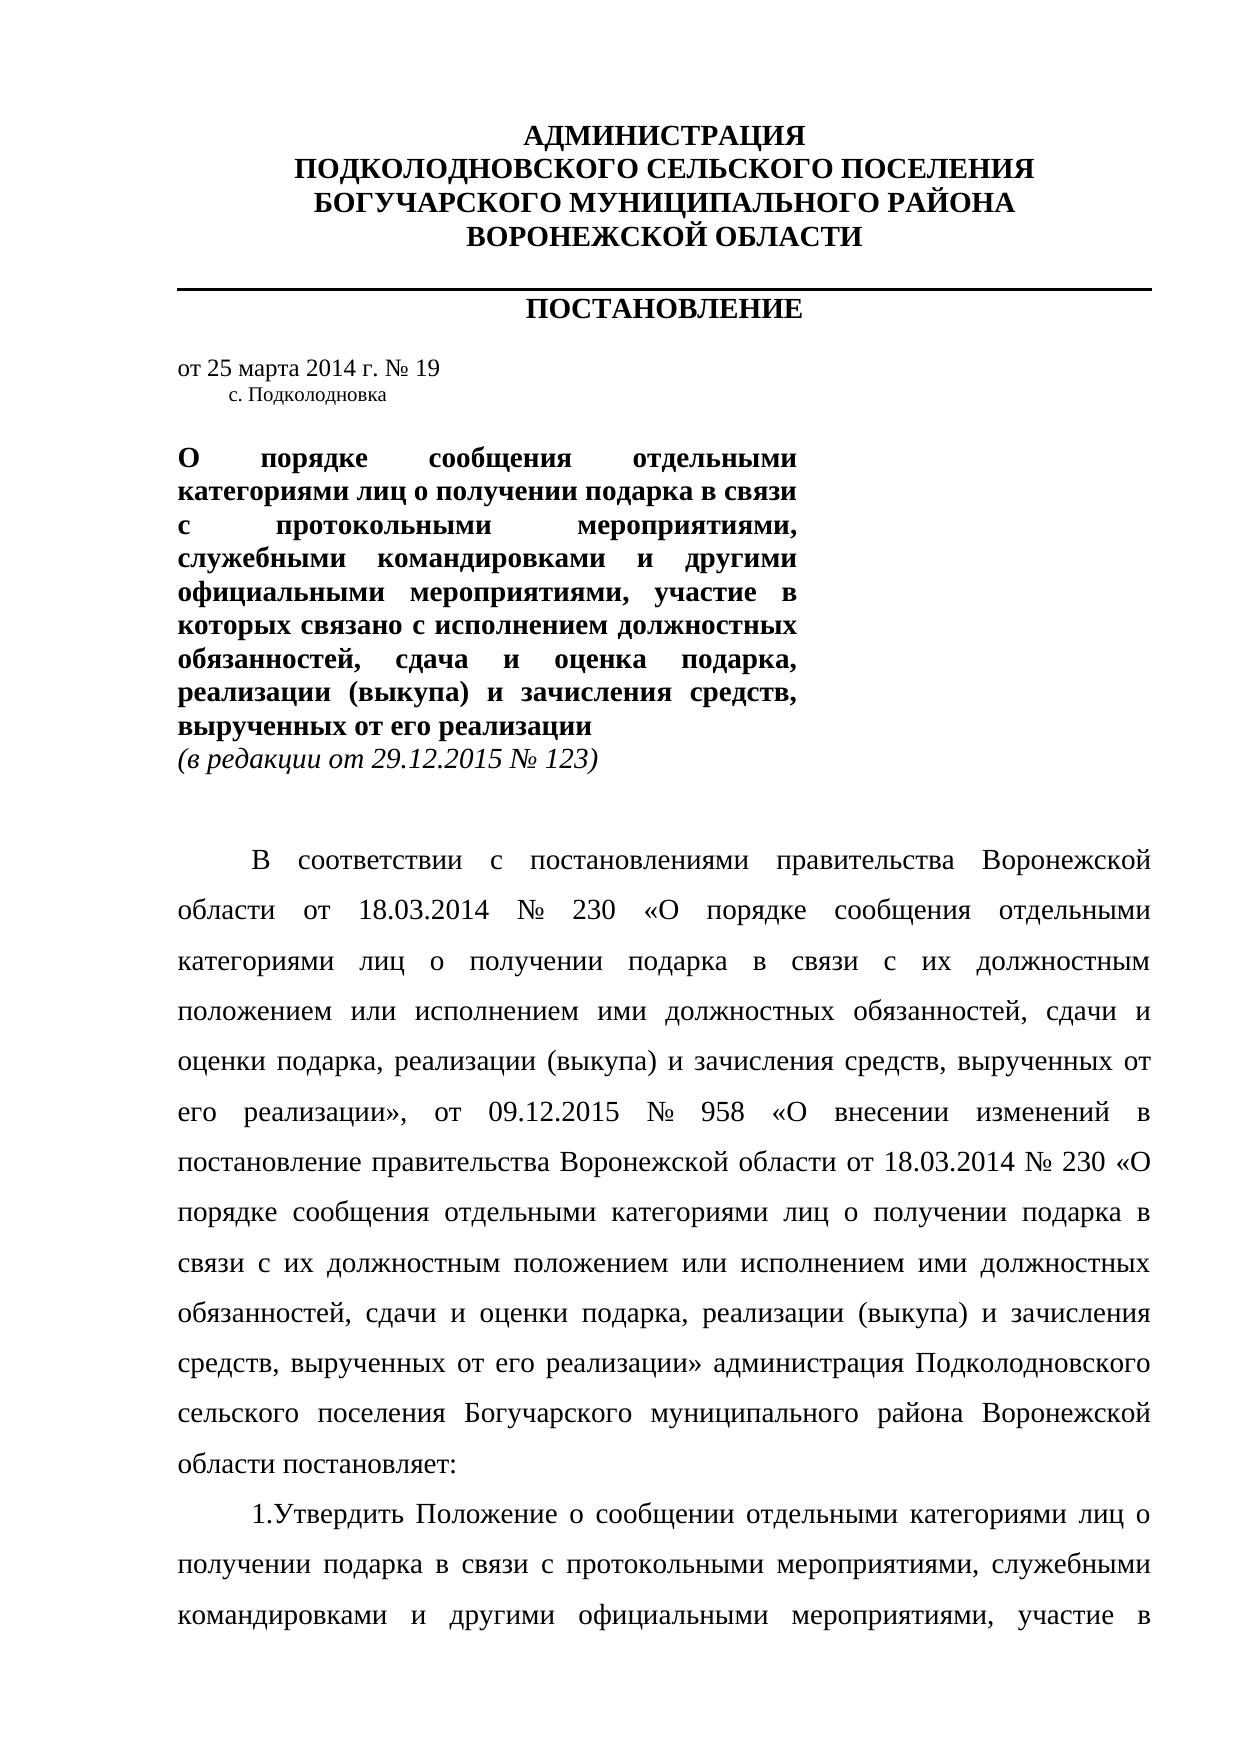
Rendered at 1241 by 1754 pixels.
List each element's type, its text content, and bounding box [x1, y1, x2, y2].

text с. Подколодновка [177, 382, 1152, 406]
text ПОСТАНОВЛЕНИЕ [177, 291, 1152, 324]
text О порядке сообщения отдельными категориями лиц о получении подарка в связи с протокольными мероприятиями, служебными командировками и другими официальными мероприятиями, участие в которых связано с исполнением должностных обязанностей, сдача и оценка подарка, реализации (выкупа) и зачисления средств, вырученных от его реализации [177, 440, 797, 742]
text АДМИНИСТРАЦИЯ [177, 118, 1152, 152]
text БОГУЧАРСКОГО МУНИЦИПАЛЬНОГО РАЙОНА [177, 185, 1152, 219]
text ВОРОНЕЖСКОЙ ОБЛАСТИ [177, 219, 1152, 252]
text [177, 1496, 1152, 1630]
text В соответствии с постановлениями правительства Воронежской области от 18.03.2014 № 230 «О порядке сообщения отдельными категориями лиц о получении подарка в связи с их должностным положением или исполнением ими должностных обязанностей, сдачи и оценки подарка, реализации (выкупа) и зачисления средств, вырученных от его реализации», от 09.12.2015 № 958 «О внесении изменений в постановление правительства Воронежской области от 18.03.2014 № 230 «О порядке сообщения отдельными категориями лиц о получении подарка в связи с их должностным положением или исполнением ими должностных обязанностей, сдачи и оценки подарка, реализации (выкупа) и зачисления средств, вырученных от его реализации» администрация Подколодновского сельского поселения Богучарского муниципального района Воронежской области постановляет: [177, 842, 1152, 1479]
text ПОДКОЛОДНОВСКОГО СЕЛЬСКОГО ПОСЕЛЕНИЯ [177, 152, 1152, 185]
text от 25 марта 2014 г. № 19 [177, 353, 1152, 382]
text (в редакции от 29.12.2015 № 123) [177, 742, 797, 775]
